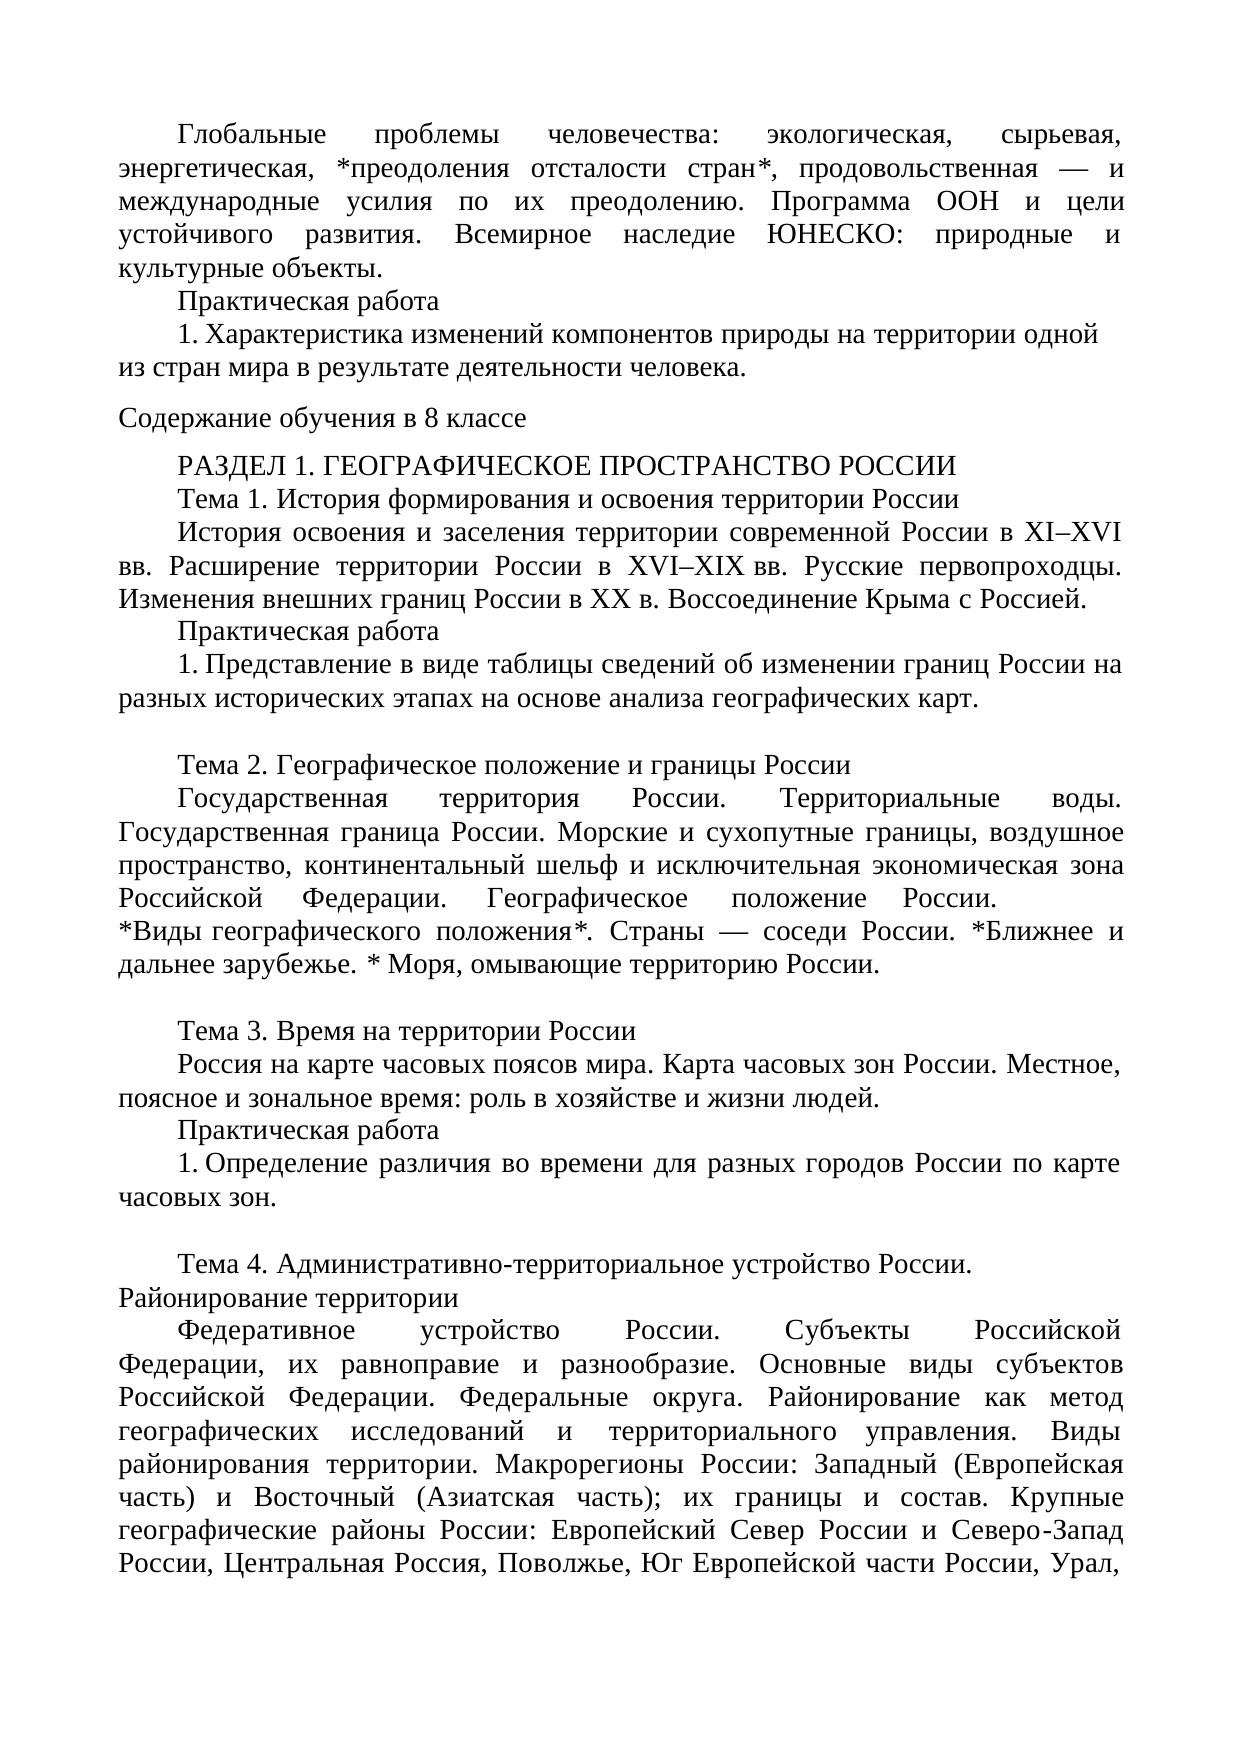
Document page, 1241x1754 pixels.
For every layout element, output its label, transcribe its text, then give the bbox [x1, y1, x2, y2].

text Тема 4. Административно-территориальное устройство России. Районирование территории [118, 1246, 980, 1313]
text Практическая работа [177, 614, 1154, 647]
text Федеративное устройство России. Субъекты Российской Федерации, их равноправие и разнообразие. Основные виды субъектов Российской Федерации. Федеральные округа. Районирование как метод географических исследований и территориального управления. Виды районирования территории. Макрорегионы России: Западный (Европейская часть) и Восточный (Азиатская часть); их границы и состав. Крупные географические районы России: Европейский Север России и Северо-Запад России, Центральная Россия, Поволжье, Юг Европейской части России, Урал, [118, 1313, 1124, 1579]
text Глобальные проблемы человечества: экологическая, сырьевая, энергетическая, *преодоления отсталости стран*, продовольственная — и международные усилия по их преодолению. Программа ООН и цели устойчивого развития. Всемирное наследие ЮНЕСКО: природные и культурные объекты. [118, 117, 1125, 283]
text РАЗДЕЛ 1. ГЕОГРАФИЧЕСКОЕ ПРОСТРАНСТВО РОССИИ Тема 1. История формирования и освоения территории России [177, 448, 966, 515]
text 1. Представление в виде таблицы сведений об изменении границ России на разных исторических этапах на основе анализа географических карт. [118, 647, 1129, 714]
text Содержание обучения в 8 классе [118, 400, 1154, 433]
text Тема 3. Время на территории России [177, 1014, 1154, 1047]
text Тема 2. Географическое положение и границы России [177, 747, 1154, 781]
text 1. Характеристика изменений компонентов природы на территории одной из стран мира в результате деятельности человека. [118, 317, 1129, 383]
text Государственная территория России. Территориальные воды. Государственная граница России. Морские и сухопутные границы, воздушное пространство, континентальный шельф и исключительная экономическая зона Российской Федерации. Географическое положение России. *Виды географического положения*. Страны — соседи России. *Ближнее и дальнее зарубежье. * Моря, омывающие территорию России. [118, 781, 1124, 980]
text История освоения и заселения территории современной России в XI–XVI вв. Расширение территории России в XVI–XIX вв. Русские первопроходцы. Изменения внешних границ России в ХХ в. Воссоединение Крыма с Россией. [118, 515, 1129, 614]
text Практическая работа [177, 283, 1154, 317]
text 1. Определение различия во времени для разных городов России по карте часовых зон. [118, 1146, 1128, 1213]
text Практическая работа [177, 1113, 1154, 1146]
text Россия на карте часовых поясов мира. Карта часовых зон России. Местное, поясное и зональное время: роль в хозяйстве и жизни людей. [118, 1047, 1128, 1113]
